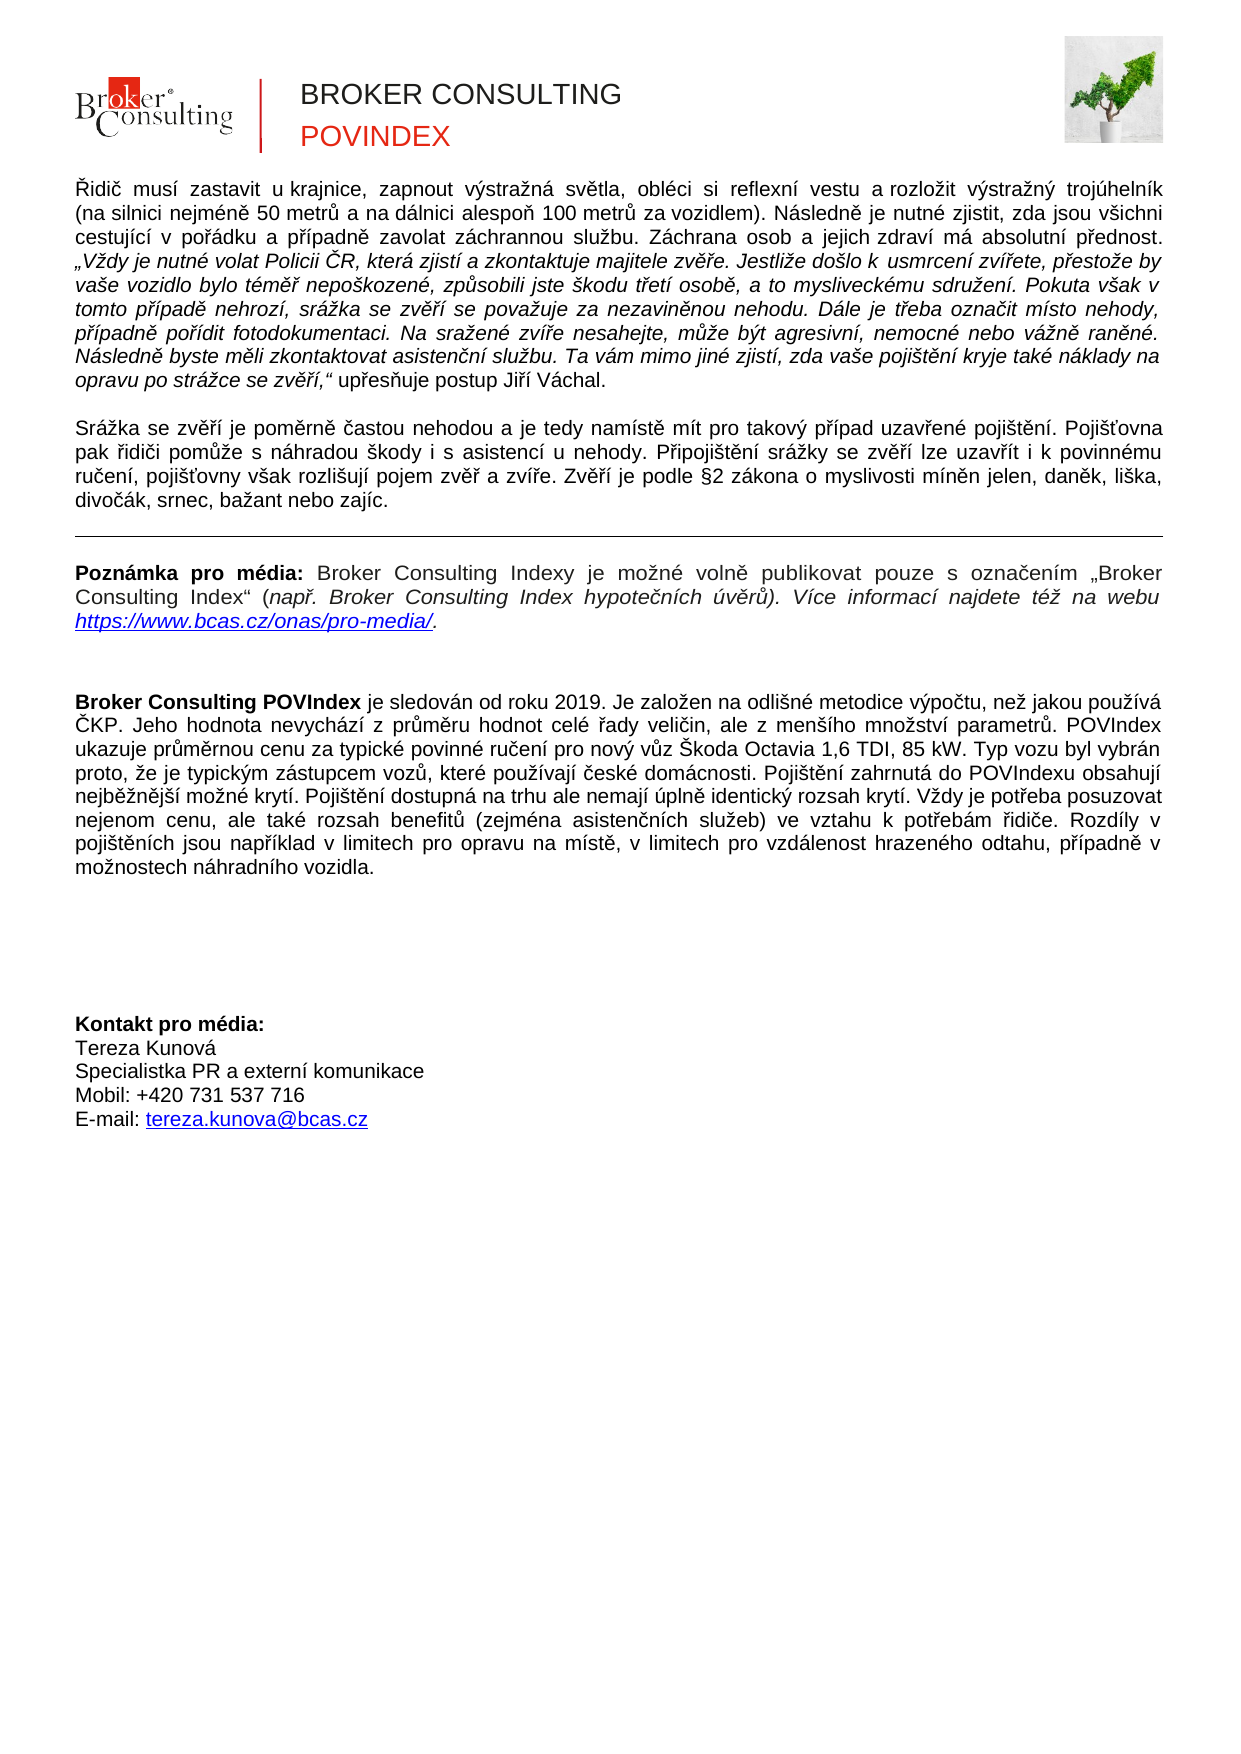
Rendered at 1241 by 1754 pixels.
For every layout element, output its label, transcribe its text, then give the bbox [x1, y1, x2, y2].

text E-mail: tereza.kunova@bcas.cz [75, 1107, 1163, 1131]
picture [75, 77, 233, 137]
text Broker Consulting POVIndex je sledován od roku 2019. Je založen na odlišné metodice výpočtu, než jakou používá ČKP. Jeho hodnota nevychází z průměru hodnot celé řady veličin, ale z menšího množství parametrů. POVIndex ukazuje průměrnou cenu za typické povinné ručení pro nový vůz Škoda Octavia 1,6 TDI, 85 kW. Typ vozu byl vybrán proto, že je typickým zástupcem vozů, které používají české domácnosti. Pojištění zahrnutá do POVIndexu obsahují nejběžnější možné krytí. Pojištění dostupná na trhu ale nemají úplně identický rozsah krytí. Vždy je potřeba posuzovat nejenom cenu, ale také rozsah benefitů (zejména asistenčních služeb) ve vztahu k potřebám řidiče. Rozdíly v pojištěních jsou například v limitech pro opravu na místě, v limitech pro vzdálenost hrazeného odtahu, případně v možnostech náhradního vozidla. [75, 690, 1163, 878]
picture [1064, 36, 1164, 143]
text Tereza Kunová [75, 1035, 1163, 1059]
text Srážka se zvěří je poměrně častou nehodou a je tedy namístě mít pro takový případ uzavřené pojištění. Pojišťovna pak řidiči pomůže s náhradou škody i s asistencí u nehody. Připojištění srážky se zvěří lze uzavřít i k povinnému ručení, pojišťovny však rozlišují pojem zvěř a zvíře. Zvěří je podle §2 zákona o myslivosti míněn jelen, daněk, liška, divočák, srnec, bažant nebo zajíc. [75, 416, 1163, 512]
text Specialistka PR a externí komunikace [75, 1059, 1163, 1083]
text Poznámka pro média: Broker Consulting Indexy je možné volně publikovat pouze s označením „Broker Consulting Index“ (např. Broker Consulting Index hypotečních úvěrů). Více informací najdete též na webu https://www.bcas.cz/onas/pro-media/. [75, 561, 1163, 633]
text Kontakt pro média: [75, 1011, 1163, 1035]
text Řidič musí zastavit u krajnice, zapnout výstražná světla, obléci si reflexní vestu a rozložit výstražný trojúhelník (na silnici nejméně 50 metrů a na dálnici alespoň 100 metrů za vozidlem). Následně je nutné zjistit, zda jsou všichni cestující v pořádku a případně zavolat záchrannou službu. Záchrana osob a jejich zdraví má absolutní přednost. „Vždy je nutné volat Policii ČR, která zjistí a zkontaktuje majitele zvěře. Jestliže došlo k usmrcení zvířete, přestože by vaše vozidlo bylo téměř nepoškozené, způsobili jste škodu třetí osobě, a to mysliveckému sdružení. Pokuta však v tomto případě nehrozí, srážka se zvěří se považuje za nezaviněnou nehodu. Dále je třeba označit místo nehody, případně pořídit fotodokumentaci. Na sražené zvíře nesahejte, může být agresivní, nemocné nebo vážně raněné. Následně byste měli zkontaktovat asistenční službu. Ta vám mimo jiné zjistí, zda vaše pojištění kryje také náklady na opravu po strážce se zvěří,“ upřesňuje postup Jiří Váchal. [75, 177, 1163, 392]
text Mobil: +420 731 537 716 [75, 1083, 1163, 1107]
